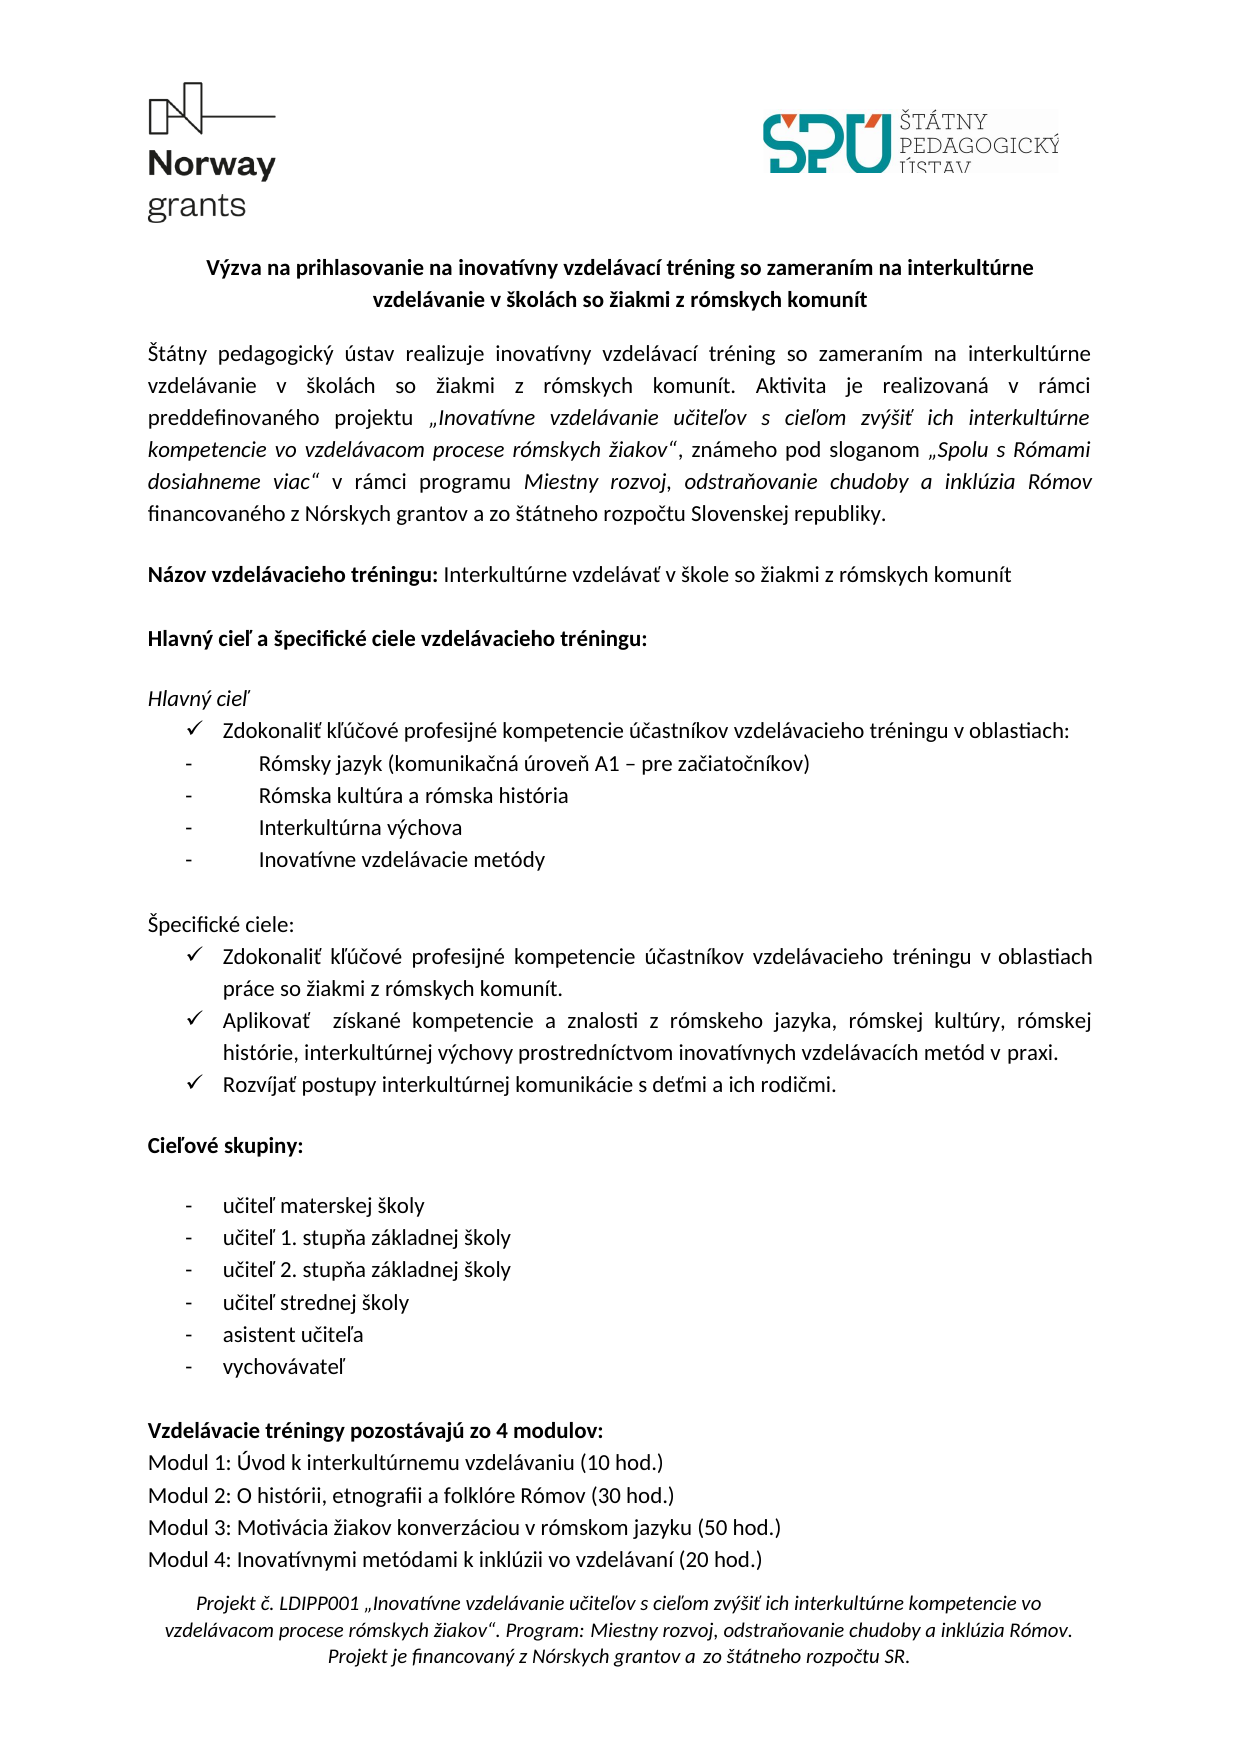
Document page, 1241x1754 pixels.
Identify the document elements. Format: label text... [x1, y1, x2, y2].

text Hlavný cieľ a špecifické ciele vzdelávacieho tréningu: [148, 624, 1093, 652]
list Rozvíjať postupy interkultúrnej komunikácie s deťmi a ich rodičmi. [185, 1071, 1093, 1099]
list asistent učiteľa [185, 1320, 1093, 1348]
list Zdokonaliť kľúčové profesijné kompetencie účastníkov vzdelávacieho tréningu v oblastiach: [185, 717, 1093, 744]
picture [147, 82, 276, 223]
list Inovatívne vzdelávacie metódy [185, 845, 1093, 873]
text Hlavný cieľ [148, 684, 1093, 712]
text Cieľové skupiny: [148, 1131, 1093, 1159]
list učiteľ materskej školy [185, 1191, 1093, 1219]
text Štátny pedagogický ústav realizuje inovatívny vzdelávací tréning so zameraním na interkultúrne vzdelávanie v školách so žiakmi z rómskych komunít. Aktivita je realizovaná v rámci preddefinovaného projektu „Inovatívne vzdelávanie učiteľov s cieľom zvýšiť ich interkultúrne kompetencie vo vzdelávacom procese rómskych žiakov“, známeho pod sloganom „Spolu s Rómami dosiahneme viac“ v rámci programu Miestny rozvoj, odstraňovanie chudoby a inklúzia Rómov financovaného z Nórskych grantov a zo štátneho rozpočtu Slovenskej republiky. [148, 339, 1093, 528]
list vychovávateľ [185, 1352, 1093, 1380]
list učiteľ strednej školy [185, 1288, 1093, 1316]
list učiteľ 1. stupňa základnej školy [185, 1223, 1093, 1251]
text Vzdelávacie tréningy pozostávajú zo 4 modulov: [148, 1416, 1093, 1444]
picture [761, 109, 1059, 173]
list Interkultúrna výchova [185, 813, 1093, 841]
list Rómska kultúra a rómska história [185, 781, 1093, 809]
text Názov vzdelávacieho tréningu: Interkultúrne vzdelávať v škole so žiakmi z rómskych komunít [148, 560, 1093, 588]
list Aplikovať získané kompetencie a znalosti z rómskeho jazyka, rómskej kultúry, rómskej histórie, interkultúrnej výchovy prostredníctvom inovatívnych vzdelávacích metód v praxi. [185, 1006, 1093, 1066]
list Rómsky jazyk (komunikačná úroveň A1 – pre začiatočníkov) [185, 749, 1093, 777]
list Zdokonaliť kľúčové profesijné kompetencie účastníkov vzdelávacieho tréningu v oblastiach práce so žiakmi z rómskych komunít. [185, 942, 1093, 1002]
list učiteľ 2. stupňa základnej školy [185, 1255, 1093, 1283]
text Modul 2: O histórii, etnografii a folklóre Rómov (30 hod.) [148, 1481, 1093, 1509]
text Modul 1: Úvod k interkultúrnemu vzdelávaniu (10 hod.) [148, 1448, 1093, 1477]
text Modul 4: Inovatívnymi metódami k inklúzii vo vzdelávaní (20 hod.) [148, 1545, 1093, 1573]
text Špecifické ciele: [148, 910, 1093, 938]
text Modul 3: Motivácia žiakov konverzáciou v rómskom jazyku (50 hod.) [148, 1513, 1093, 1541]
text Výzva na prihlasovanie na inovatívny vzdelávací tréning so zameraním na interkultúrne vzdelávanie v školách so žiakmi z rómskych komunít [148, 253, 1093, 314]
